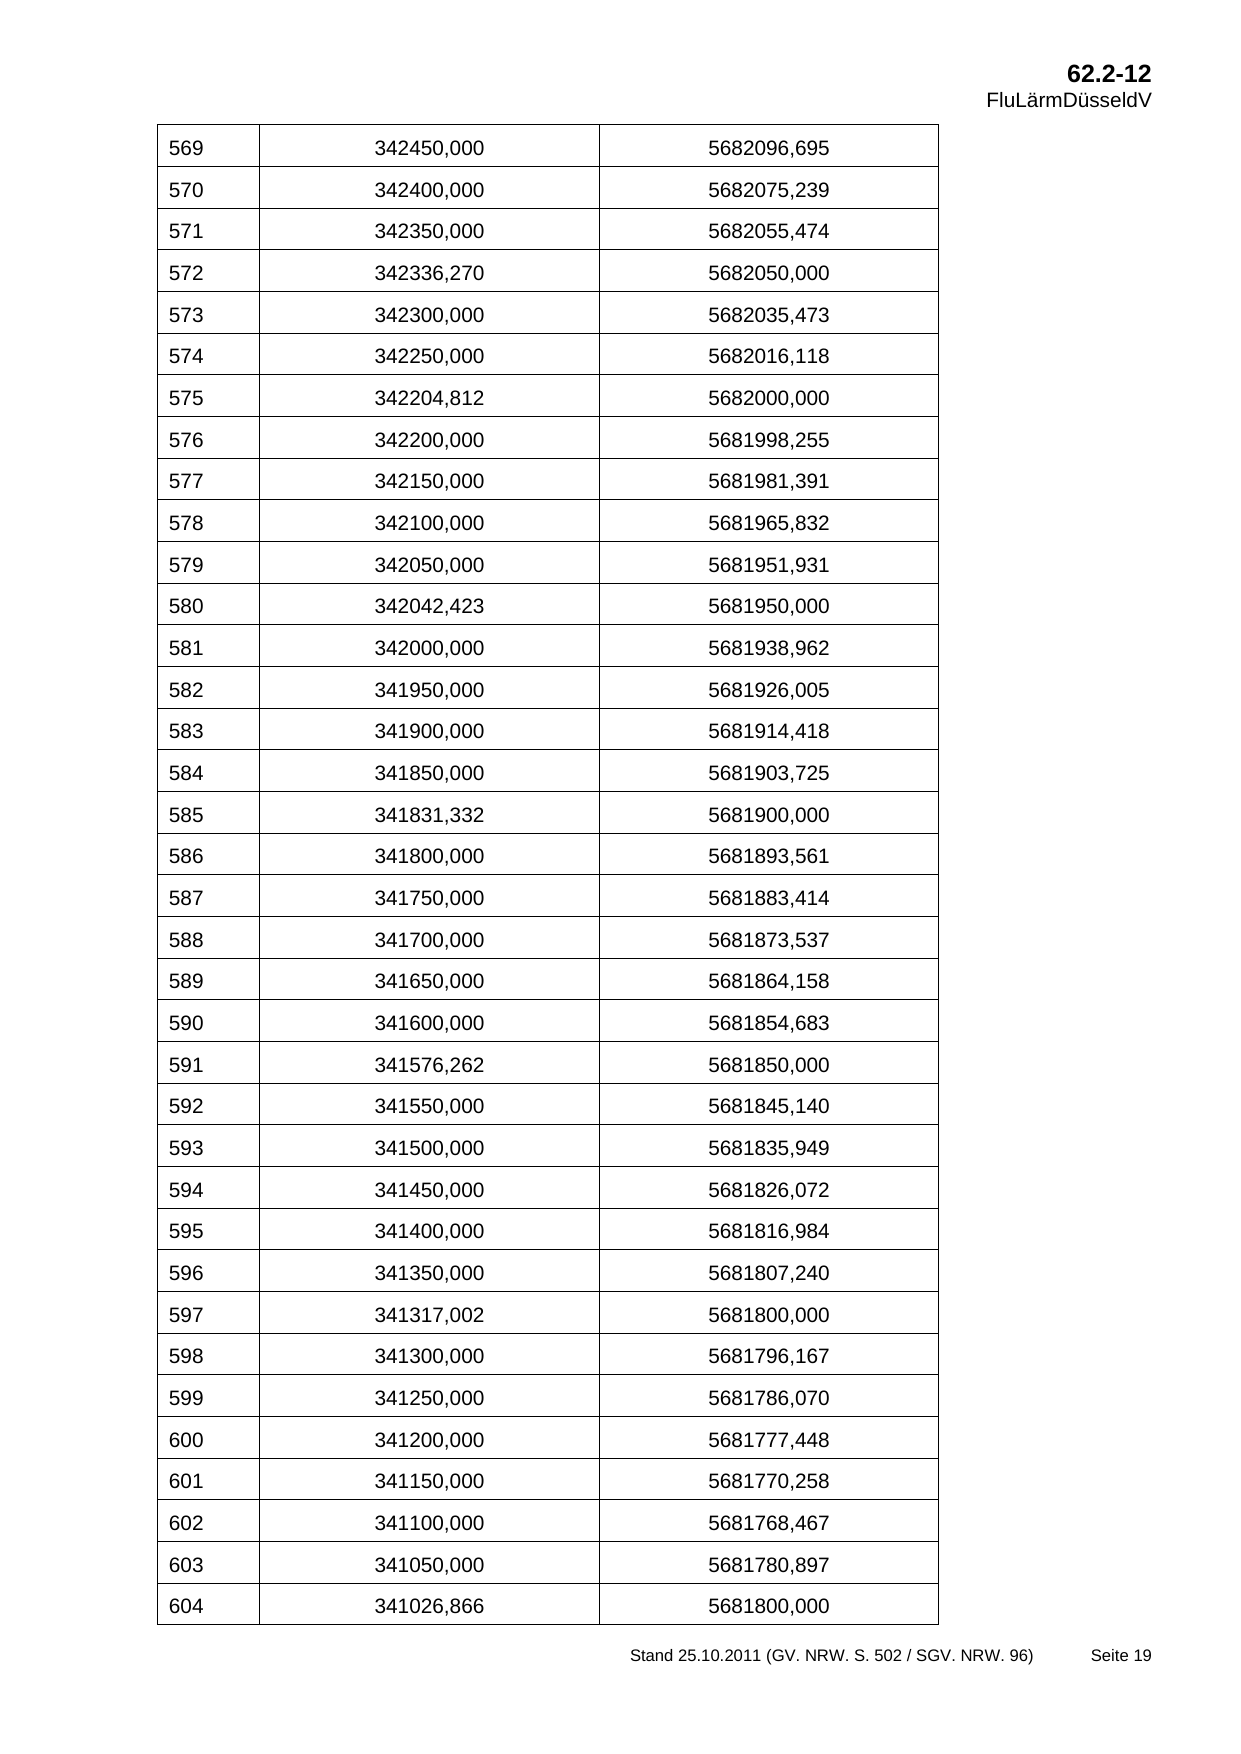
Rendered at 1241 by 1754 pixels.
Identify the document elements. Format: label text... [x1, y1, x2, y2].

table_cell 5681770,258 [600, 1459, 938, 1499]
table_cell 603 [158, 1542, 259, 1583]
table_cell 5681951,931 [600, 542, 938, 583]
table_cell 5681893,561 [600, 834, 938, 874]
table_cell 5681900,000 [600, 792, 938, 833]
table_cell 341850,000 [260, 750, 599, 791]
table_cell 341250,000 [260, 1375, 599, 1416]
table_cell 5681850,000 [600, 1042, 938, 1083]
table_cell 342050,000 [260, 542, 599, 583]
table_cell 341400,000 [260, 1209, 599, 1249]
table_cell 342150,000 [260, 459, 599, 499]
table_cell 5681816,984 [600, 1209, 938, 1249]
table_cell 341500,000 [260, 1125, 599, 1166]
table_cell 579 [158, 542, 259, 583]
table_cell 5681903,725 [600, 750, 938, 791]
table_cell 5682050,000 [600, 250, 938, 291]
table_cell 582 [158, 667, 259, 708]
table_cell 588 [158, 917, 259, 958]
table_cell 341450,000 [260, 1167, 599, 1208]
table_cell 591 [158, 1042, 259, 1083]
table_cell 342450,000 [260, 125, 599, 166]
table_cell 581 [158, 625, 259, 666]
table_cell 599 [158, 1375, 259, 1416]
table_cell 341576,262 [260, 1042, 599, 1083]
table_cell 341150,000 [260, 1459, 599, 1499]
table_cell 341900,000 [260, 709, 599, 749]
table_cell 583 [158, 709, 259, 749]
table_cell 576 [158, 417, 259, 458]
table_cell 604 [158, 1584, 259, 1624]
table_cell 342250,000 [260, 334, 599, 374]
table_cell 601 [158, 1459, 259, 1499]
table_cell 342100,000 [260, 500, 599, 541]
table_cell 342350,000 [260, 209, 599, 249]
table_cell 341700,000 [260, 917, 599, 958]
table_cell 569 [158, 125, 259, 166]
table_cell 595 [158, 1209, 259, 1249]
table_cell 341100,000 [260, 1500, 599, 1541]
table_cell 341300,000 [260, 1334, 599, 1374]
table_cell 572 [158, 250, 259, 291]
table_cell 5681965,832 [600, 500, 938, 541]
table_cell 5681864,158 [600, 959, 938, 999]
table_cell 5681807,240 [600, 1250, 938, 1291]
table_cell 341831,332 [260, 792, 599, 833]
table_cell 5681768,467 [600, 1500, 938, 1541]
table_cell 342200,000 [260, 417, 599, 458]
table_cell 590 [158, 1000, 259, 1041]
table_cell 5681883,414 [600, 875, 938, 916]
table_cell 342042,423 [260, 584, 599, 624]
table_cell 342300,000 [260, 292, 599, 333]
table_cell 574 [158, 334, 259, 374]
table_cell 341650,000 [260, 959, 599, 999]
table_cell 5681926,005 [600, 667, 938, 708]
table_cell 5681800,000 [600, 1292, 938, 1333]
table_cell 5681950,000 [600, 584, 938, 624]
table_cell 5682016,118 [600, 334, 938, 374]
table_cell 570 [158, 167, 259, 208]
table_cell 5682075,239 [600, 167, 938, 208]
table_cell 5681826,072 [600, 1167, 938, 1208]
table_cell 342000,000 [260, 625, 599, 666]
table_cell 594 [158, 1167, 259, 1208]
table_cell 571 [158, 209, 259, 249]
table_cell 341350,000 [260, 1250, 599, 1291]
table_cell 341750,000 [260, 875, 599, 916]
table_cell 5681854,683 [600, 1000, 938, 1041]
table_cell 577 [158, 459, 259, 499]
table_cell 602 [158, 1500, 259, 1541]
table_cell 5682096,695 [600, 125, 938, 166]
table_cell 5681914,418 [600, 709, 938, 749]
table_cell 578 [158, 500, 259, 541]
table_cell 593 [158, 1125, 259, 1166]
table_cell 341050,000 [260, 1542, 599, 1583]
table_cell 341317,002 [260, 1292, 599, 1333]
table_cell 573 [158, 292, 259, 333]
table_cell 5681981,391 [600, 459, 938, 499]
table_cell 597 [158, 1292, 259, 1333]
table_cell 5682055,474 [600, 209, 938, 249]
table_cell 341950,000 [260, 667, 599, 708]
table_cell 341026,866 [260, 1584, 599, 1624]
table_cell 587 [158, 875, 259, 916]
table_cell 5681998,255 [600, 417, 938, 458]
table_cell 600 [158, 1417, 259, 1458]
table_cell 341200,000 [260, 1417, 599, 1458]
table_cell 342336,270 [260, 250, 599, 291]
table_cell 584 [158, 750, 259, 791]
table_cell 341800,000 [260, 834, 599, 874]
table_cell 5681835,949 [600, 1125, 938, 1166]
table_cell 5681800,000 [600, 1584, 938, 1624]
table_cell 592 [158, 1084, 259, 1124]
table_cell 341550,000 [260, 1084, 599, 1124]
table_cell 342204,812 [260, 375, 599, 416]
table_cell 342400,000 [260, 167, 599, 208]
table_cell 5682035,473 [600, 292, 938, 333]
table_cell 5681938,962 [600, 625, 938, 666]
table_cell 5681873,537 [600, 917, 938, 958]
table_cell 5681777,448 [600, 1417, 938, 1458]
table_cell 575 [158, 375, 259, 416]
table_cell 5681845,140 [600, 1084, 938, 1124]
table_cell 5681796,167 [600, 1334, 938, 1374]
table_cell 585 [158, 792, 259, 833]
table_cell 5682000,000 [600, 375, 938, 416]
table_cell 5681786,070 [600, 1375, 938, 1416]
table_cell 589 [158, 959, 259, 999]
table_cell 341600,000 [260, 1000, 599, 1041]
table_cell 598 [158, 1334, 259, 1374]
table_cell 586 [158, 834, 259, 874]
table_cell 5681780,897 [600, 1542, 938, 1583]
table_cell 580 [158, 584, 259, 624]
table_cell 596 [158, 1250, 259, 1291]
